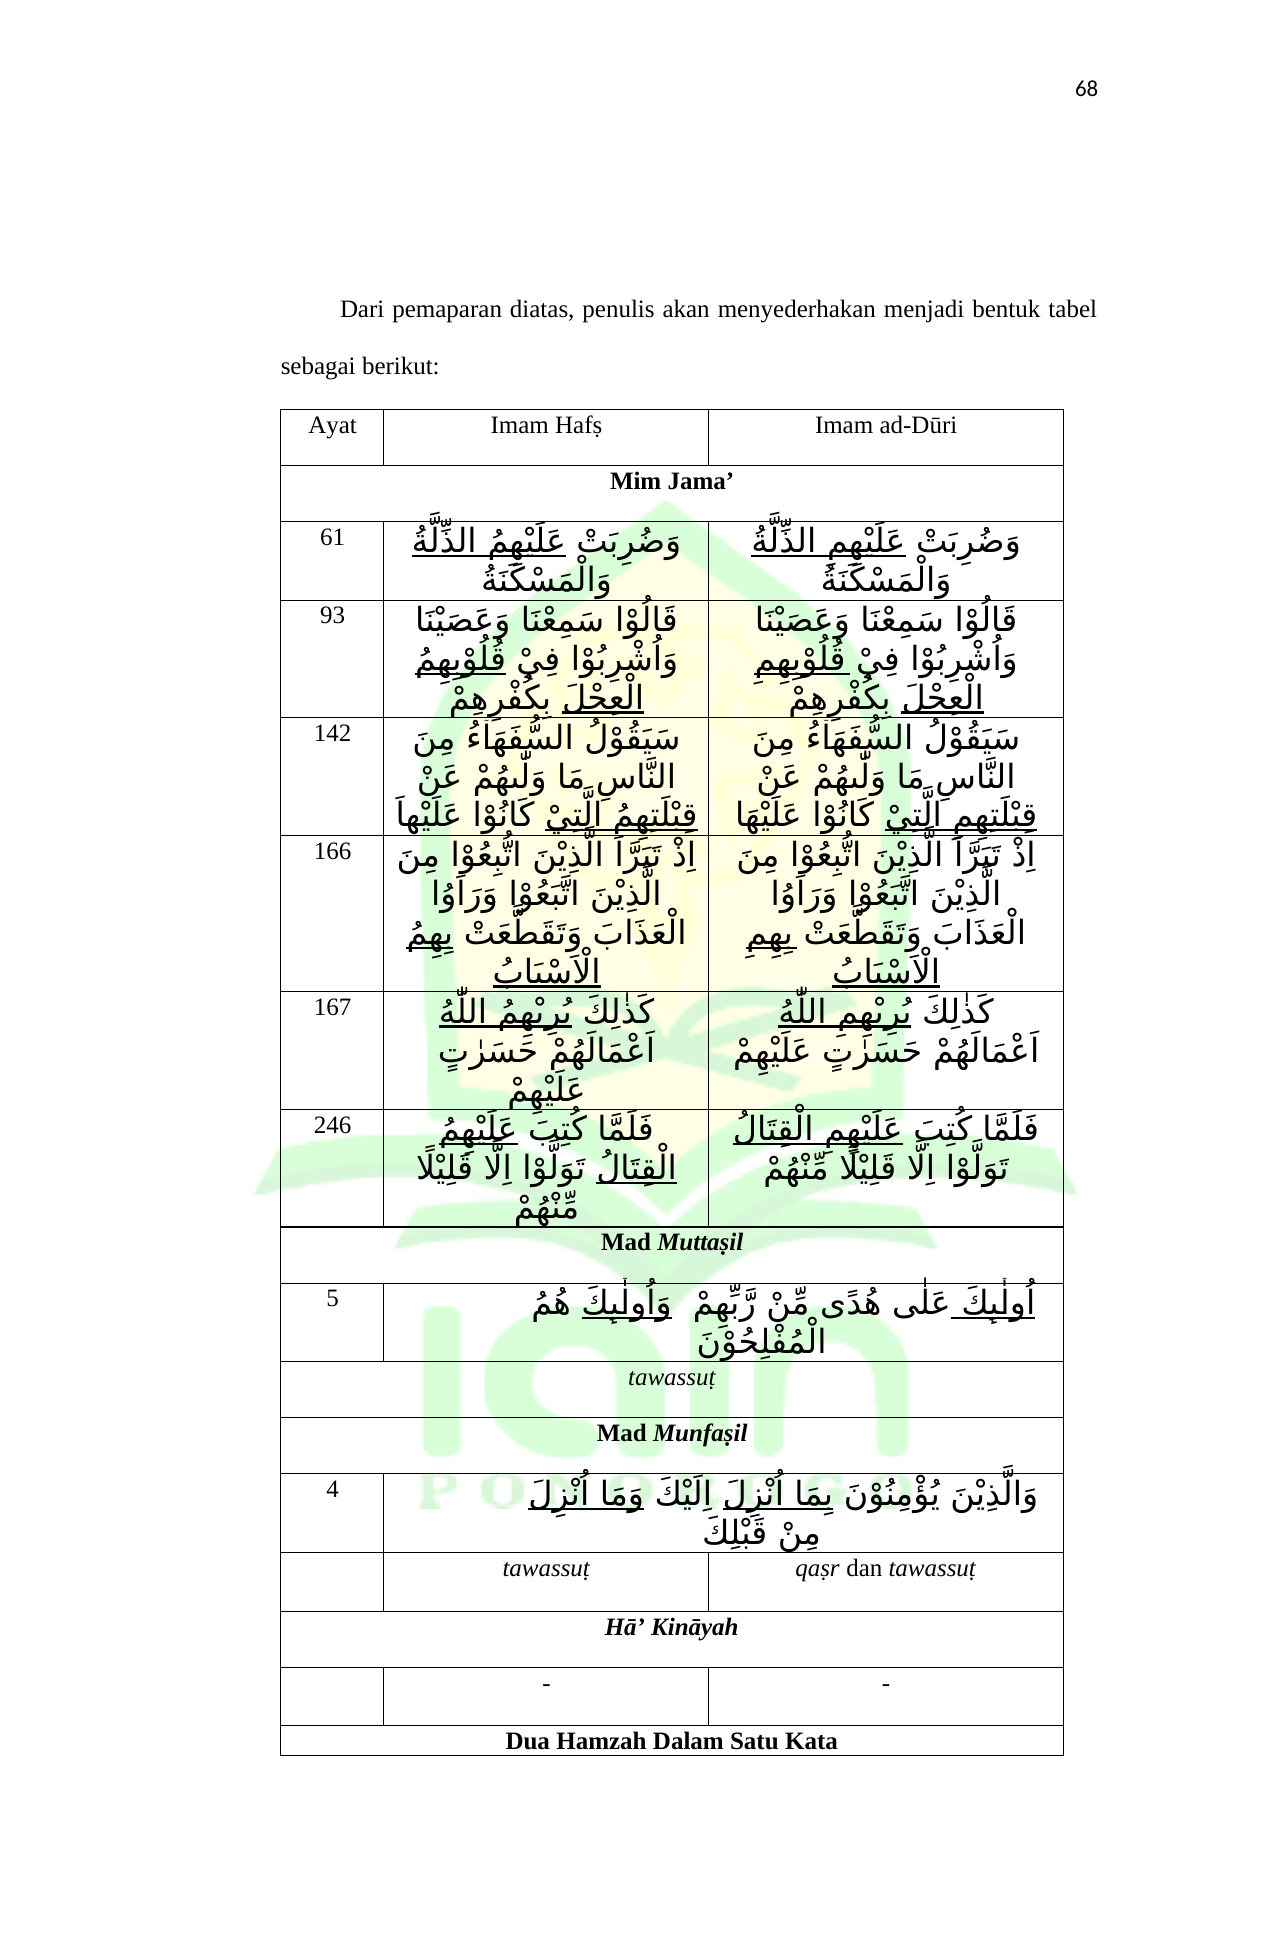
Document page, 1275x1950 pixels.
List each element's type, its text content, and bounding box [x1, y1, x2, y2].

table_cell - [709, 1668, 1063, 1725]
table_cell وَضُرِبَتْ عَلَيْهِمُ الذِّلَّةُ وَالْمَسْكَنَةُ [384, 522, 708, 599]
table_cell سَيَقُوْلُ السُّفَهَاۤءُ مِنَ النَّاسِ مَا وَلّٰىهُمْ عَنْ قِبْلَتِهِمِ الَّتِيْ كَانُوْا عَلَيْهَا [709, 718, 1063, 835]
table_cell فَلَمَّا كُتِبَ عَلَيْهِمُ الْقِتَالُ تَوَلَّوْا اِلَّا قَلِيْلًا مِّنْهُمْ [384, 1110, 708, 1226]
table_cell اُولٰۤىِٕكَ عَلٰى هُدًى مِّنْ رَّبِّهِمْ وَاُولٰۤىِٕكَ هُمُ الْمُفْلِحُوْنَ [384, 1284, 1063, 1361]
table_cell 5 [281, 1284, 383, 1361]
table_header Imam Hafṣ [384, 410, 708, 465]
table_cell qaṣr dan tawassuṭ [709, 1553, 1063, 1611]
table_cell 166 [281, 836, 383, 991]
table_cell كَذٰلِكَ يُرِيْهِمُ اللّٰهُ اَعْمَالَهُمْ حَسَرٰتٍ عَلَيْهِمْ [384, 992, 708, 1109]
table_cell وَضُرِبَتْ عَلَيْهِمِ الذِّلَّةُ وَالْمَسْكَنَةُ [709, 522, 1063, 599]
table_cell 61 [281, 522, 383, 599]
table_cell 93 [281, 601, 383, 717]
table_cell اِذْ تَبَرَّاَ الَّذِيْنَ اتُّبِعُوْا مِنَ الَّذِيْنَ اتَّبَعُوْا وَرَاَوُا الْعَذَابَ وَتَقَطَّعَتْ بِهِمِ الْاَسْبَابُ [709, 836, 1063, 991]
table_cell 142 [281, 718, 383, 835]
table_cell Hā’ Kināyah [281, 1612, 1063, 1667]
table_cell كَذٰلِكَ يُرِيْهِمِ اللّٰهُ اَعْمَالَهُمْ حَسَرٰتٍ عَلَيْهِمْ [709, 992, 1063, 1109]
table_cell Mim Jama’ [281, 466, 1063, 521]
table_cell 4 [281, 1474, 383, 1552]
table_cell Mad Munfaṣil [281, 1418, 1063, 1473]
table_cell اِذْ تَبَرَّاَ الَّذِيْنَ اتُّبِعُوْا مِنَ الَّذِيْنَ اتَّبَعُوْا وَرَاَوُا الْعَذَابَ وَتَقَطَّعَتْ بِهِمُ الْاَسْبَابُ [384, 836, 708, 991]
table_cell [281, 1668, 383, 1725]
table_cell 246 [281, 1110, 383, 1226]
table_cell سَيَقُوْلُ السُّفَهَاۤءُ مِنَ النَّاسِ مَا وَلّٰىهُمْ عَنْ قِبْلَتِهِمُ الَّتِيْ كَانُوْا عَلَيْهاَ [384, 718, 708, 835]
table_header Imam ad-Dūri [709, 410, 1063, 465]
text Dari pemaparan diatas, penulis akan menyederhakan menjadi bentuk tabel sebagai berikut: [281, 294, 1098, 380]
table_cell tawassuṭ [384, 1553, 708, 1611]
table_cell قَالُوْا سَمِعْنَا وَعَصَيْنَا وَاُشْرِبُوْا فِيْ قُلُوْبِهِمِ الْعِجْلَ بِكُفْرِهِمْ [709, 601, 1063, 717]
table_cell قَالُوْا سَمِعْنَا وَعَصَيْنَا وَاُشْرِبُوْا فِيْ قُلُوْبِهِمُ الْعِجْلَ بِكُفْرِهِمْ [384, 601, 708, 717]
table_cell وَالَّذِيْنَ يُؤْمِنُوْنَ بِمَا اُنْزِلَ اِلَيْكَ وَمَا اُنْزِلَ مِنْ قَبْلِكَ [384, 1474, 1063, 1552]
table_cell 167 [281, 992, 383, 1109]
table_cell - [384, 1668, 708, 1725]
table_cell [281, 1553, 383, 1611]
table_cell tawassuṭ [281, 1362, 1063, 1417]
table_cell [281, 1726, 1063, 1755]
table_cell Mad Muttaṣil [281, 1228, 1063, 1282]
table_cell فَلَمَّا كُتِبَ عَلَيْهِمِ الْقِتَالُ تَوَلَّوْا اِلَّا قَلِيْلًا مِّنْهُمْ [709, 1110, 1063, 1226]
table_header Ayat [281, 410, 383, 465]
